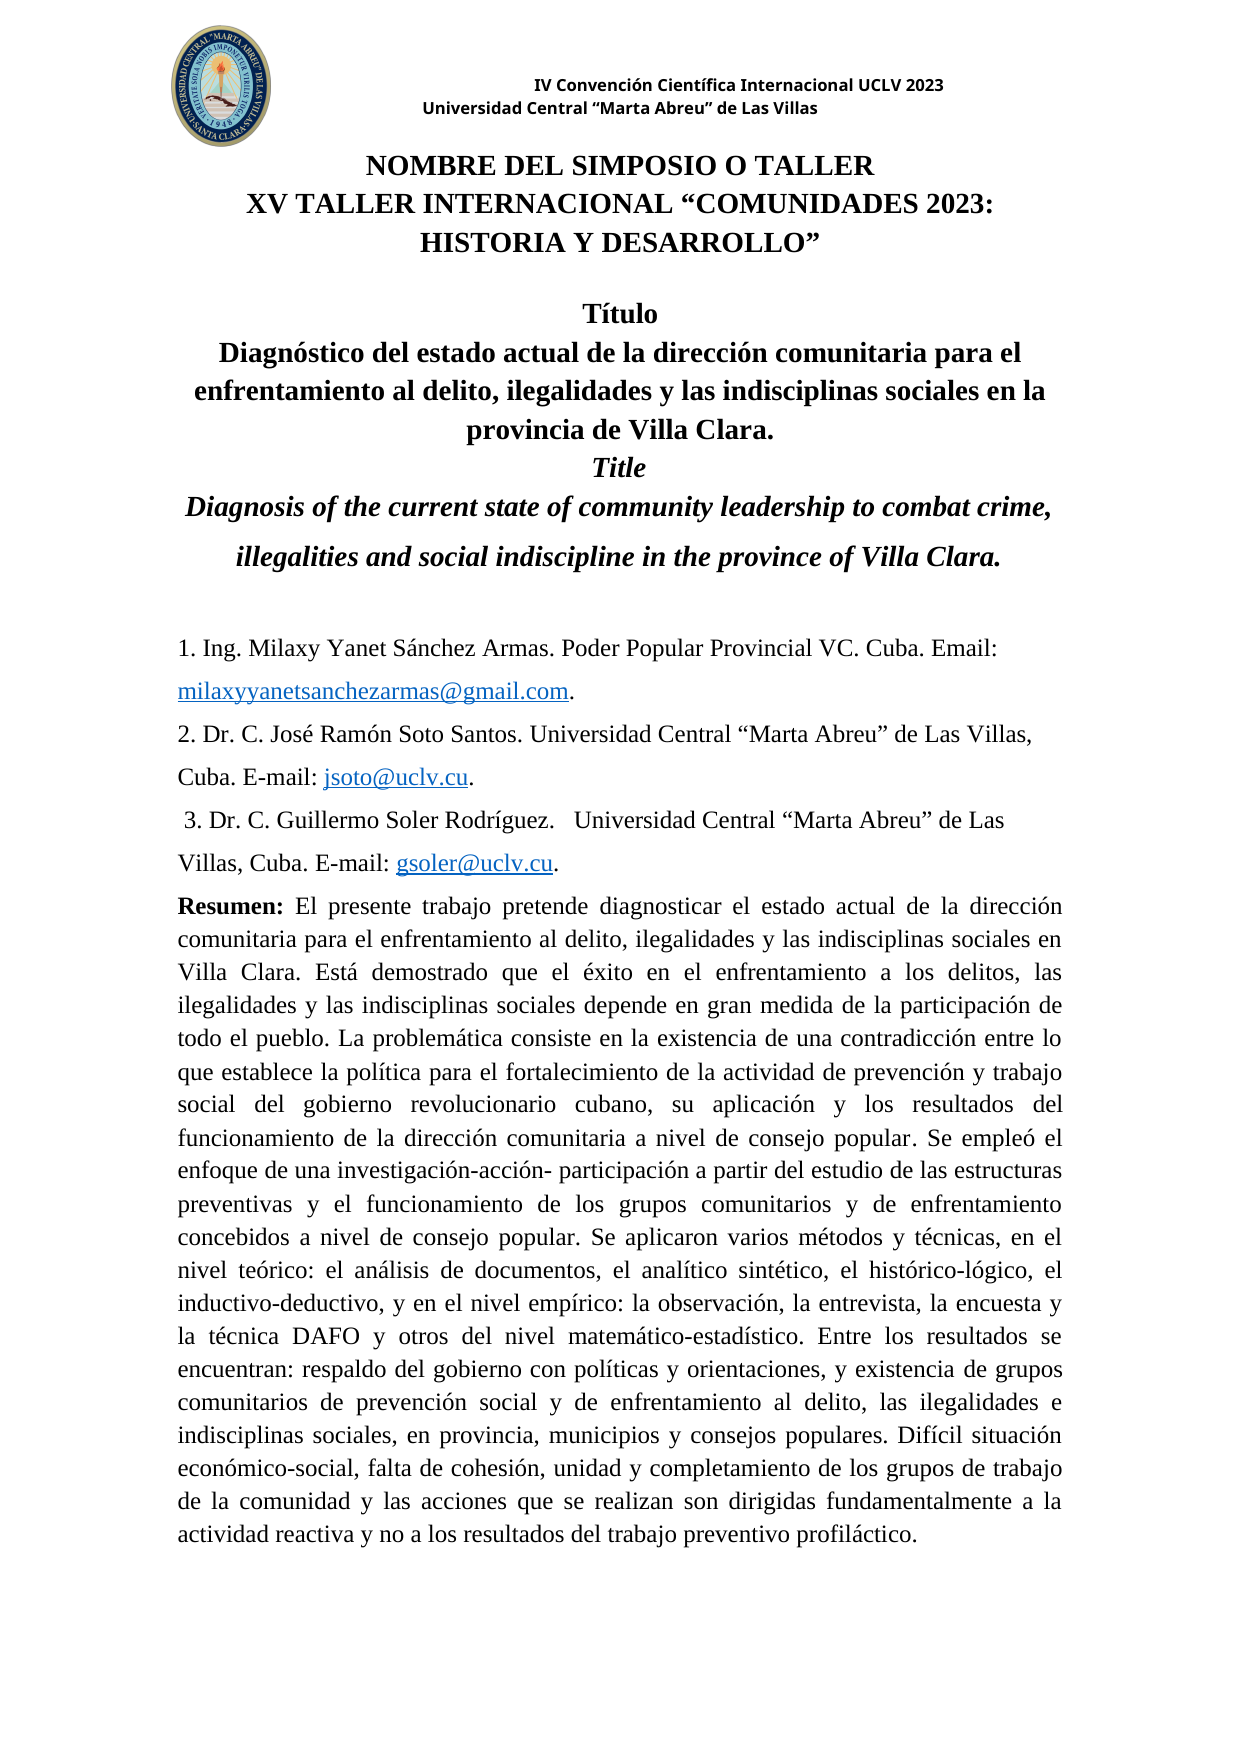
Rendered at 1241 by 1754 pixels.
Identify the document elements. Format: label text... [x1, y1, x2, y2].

text XV TALLER INTERNACIONAL “COMUNIDADES 2023: HISTORIA Y DESARROLLO” [177, 186, 1063, 258]
text Diagnóstico del estado actual de la dirección comunitaria para el enfrentamiento al delito, ilegalidades y las indisciplinas sociales en la provincia de Villa Clara. [177, 335, 1063, 445]
text Resumen: El presente trabajo pretende diagnosticar el estado actual de la dirección comunitaria para el enfrentamiento al delito, ilegalidades y las indisciplinas sociales en Villa Clara. Está demostrado que el éxito en el enfrentamiento a los delitos, las ilegalidades y las indisciplinas sociales depende en gran medida de la participación de todo el pueblo. La problemática consiste en la existencia de una contradicción entre lo que establece la política para el fortalecimiento de la actividad de prevención y trabajo social del gobierno revolucionario cubano, su aplicación y los resultados del funcionamiento de la dirección comunitaria a nivel de consejo popular. Se empleó el enfoque de una investigación-acción- participación a partir del estudio de las estructuras preventivas y el funcionamiento de los grupos comunitarios y de enfrentamiento concebidos a nivel de consejo popular. Se aplicaron varios métodos y técnicas, en el nivel teórico: el análisis de documentos, el analítico sintético, el histórico-lógico, el inductivo-deductivo, y en el nivel empírico: la observación, la entrevista, la encuesta y la técnica DAFO y otros del nivel matemático-estadístico. Entre los resultados se encuentran: respaldo del gobierno con políticas y orientaciones, y existencia de grupos comunitarios de prevención social y de enfrentamiento al delito, las ilegalidades e indisciplinas sociales, en provincia, municipios y consejos populares. Difícil situación económico-social, falta de cohesión, unidad y completamiento de los grupos de trabajo de la comunidad y las acciones que se realizan son dirigidas fundamentalmente a la actividad reactiva y no a los resultados del trabajo preventivo profiláctico. [177, 891, 1063, 1548]
text Diagnosis of the current state of community leadership to combat crime, illegalities and social indiscipline in the province of Villa Clara. [177, 489, 1063, 573]
text 3. Dr. C. Guillermo Soler Rodríguez. Universidad Central “Marta Abreu” de Las Villas, Cuba. E-mail: gsoler@uclv.cu. [177, 805, 1063, 877]
text Título [177, 296, 1063, 330]
picture [171, 25, 272, 148]
text 1. Ing. Milaxy Yanet Sánchez Armas. Poder Popular Provincial VC. Cuba. Email: milaxyyanetsanchezarmas@gmail.com. [177, 633, 1063, 704]
text NOMBRE DEL SIMPOSIO O TALLER [177, 148, 1063, 181]
text 2. Dr. C. José Ramón Soto Santos. Universidad Central “Marta Abreu” de Las Villas, Cuba. E-mail: jsoto@uclv.cu. [177, 719, 1063, 791]
text Title [177, 450, 1063, 484]
